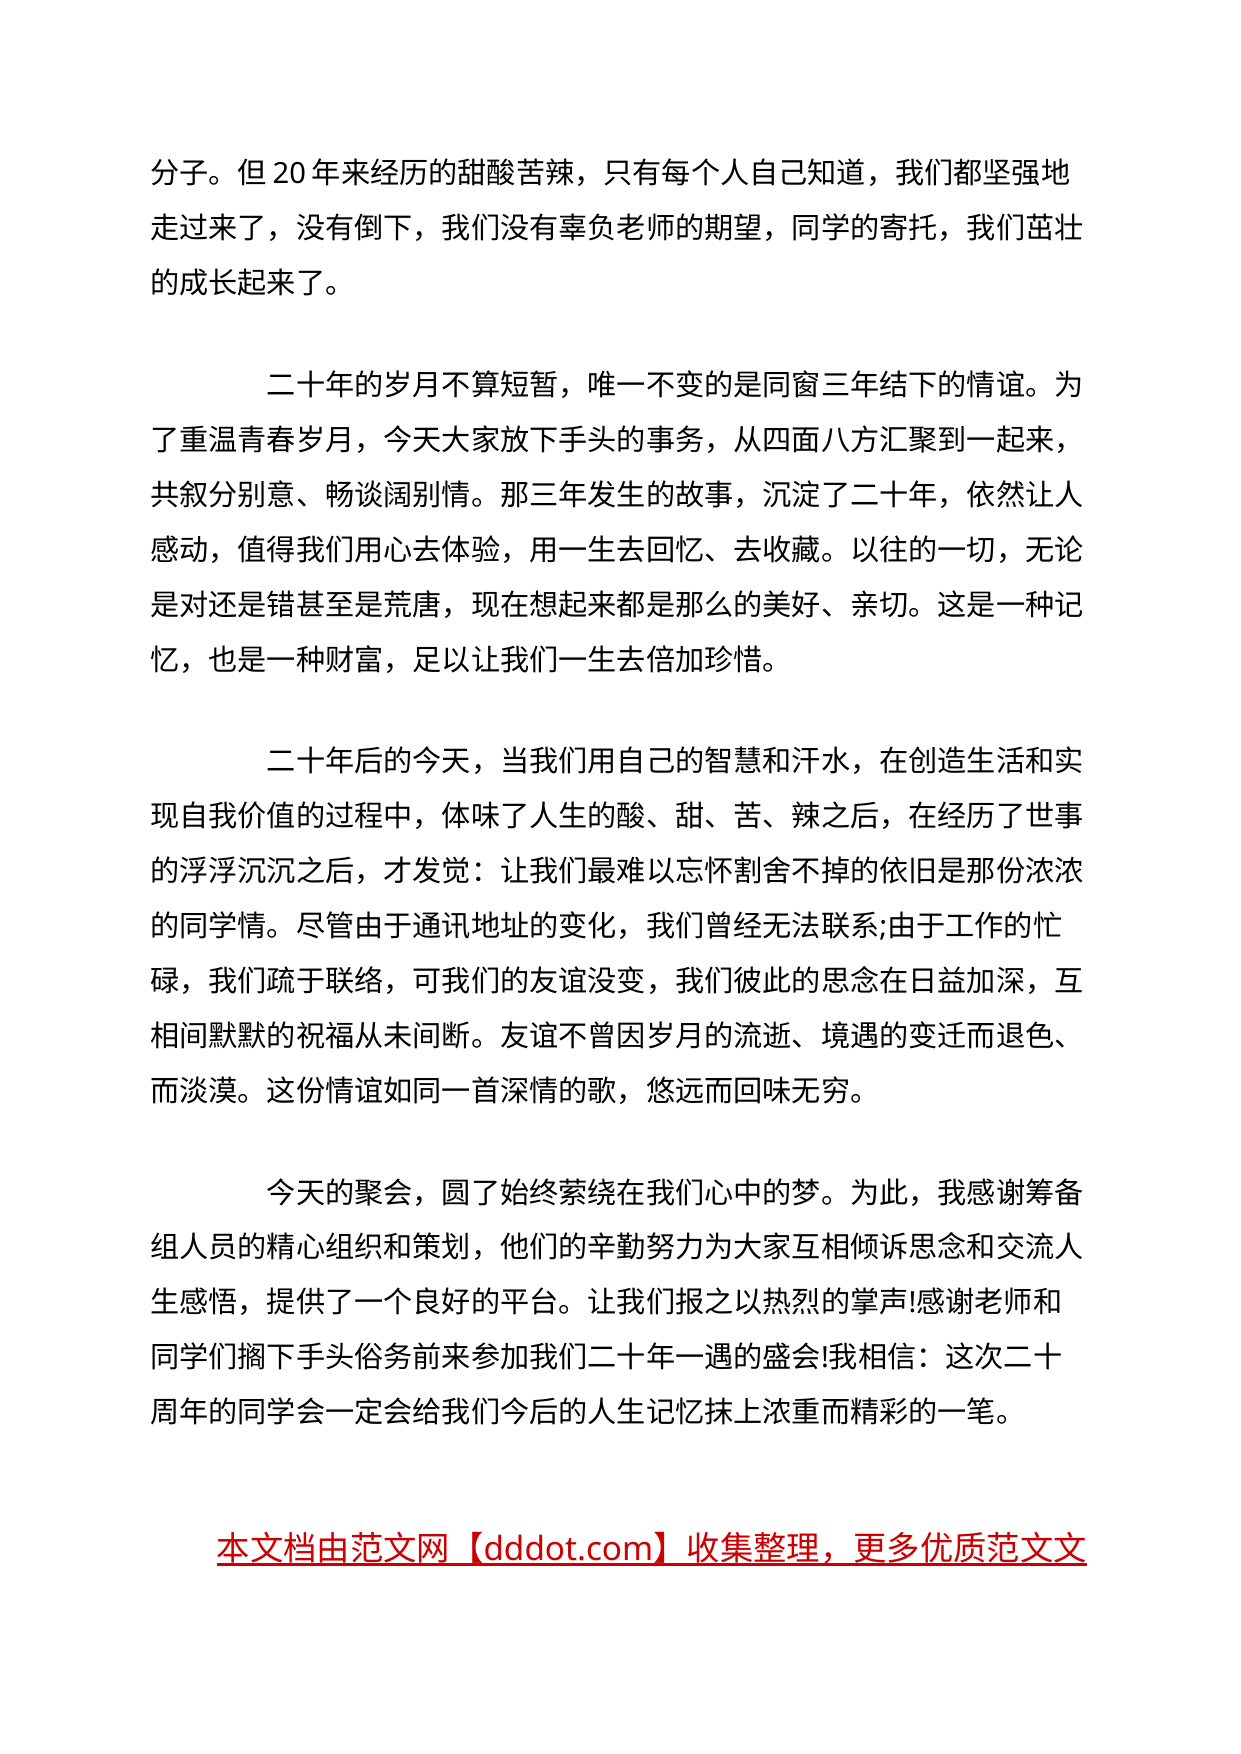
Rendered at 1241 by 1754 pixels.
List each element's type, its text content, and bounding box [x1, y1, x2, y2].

text 二十年后的今天，当我们用自己的智慧和汗水，在创造生活和实现自我价值的过程中，体味了人生的酸、甜、苦、辣之后，在经历了世事的浮浮沉沉之后，才发觉：让我们最难以忘怀割舍不掉的依旧是那份浓浓的同学情。尽管由于通讯地址的变化，我们曾经无法联系;由于工作的忙碌，我们疏于联络，可我们的友谊没变，我们彼此的思念在日益加深，互相间默默的祝福从未间断。友谊不曾因岁月的流逝、境遇的变迁而退色、而淡漠。这份情谊如同一首深情的歌，悠远而回味无穷。 [150, 738, 1090, 1110]
text 今天的聚会，圆了始终萦绕在我们心中的梦。为此，我感谢筹备组人员的精心组织和策划，他们的辛勤努力为大家互相倾诉思念和交流人生感悟，提供了一个良好的平台。让我们报之以热烈的掌声!感谢老师和同学们搁下手头俗务前来参加我们二十年一遇的盛会!我相信：这次二十周年的同学会一定会给我们今后的人生记忆抹上浓重而精彩的一笔。 [150, 1169, 1090, 1431]
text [150, 1522, 1090, 1570]
text 二十年的岁月不算短暂，唯一不变的是同窗三年结下的情谊。为了重温青春岁月，今天大家放下手头的事务，从四面八方汇聚到一起来，共叙分别意、畅谈阔别情。那三年发生的故事，沉淀了二十年，依然让人感动，值得我们用心去体验，用一生去回忆、去收藏。以往的一切，无论是对还是错甚至是荒唐，现在想起来都是那么的美好、亲切。这是一种记忆，也是一种财富，足以让我们一生去倍加珍惜。 [150, 362, 1090, 678]
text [150, 150, 1090, 302]
